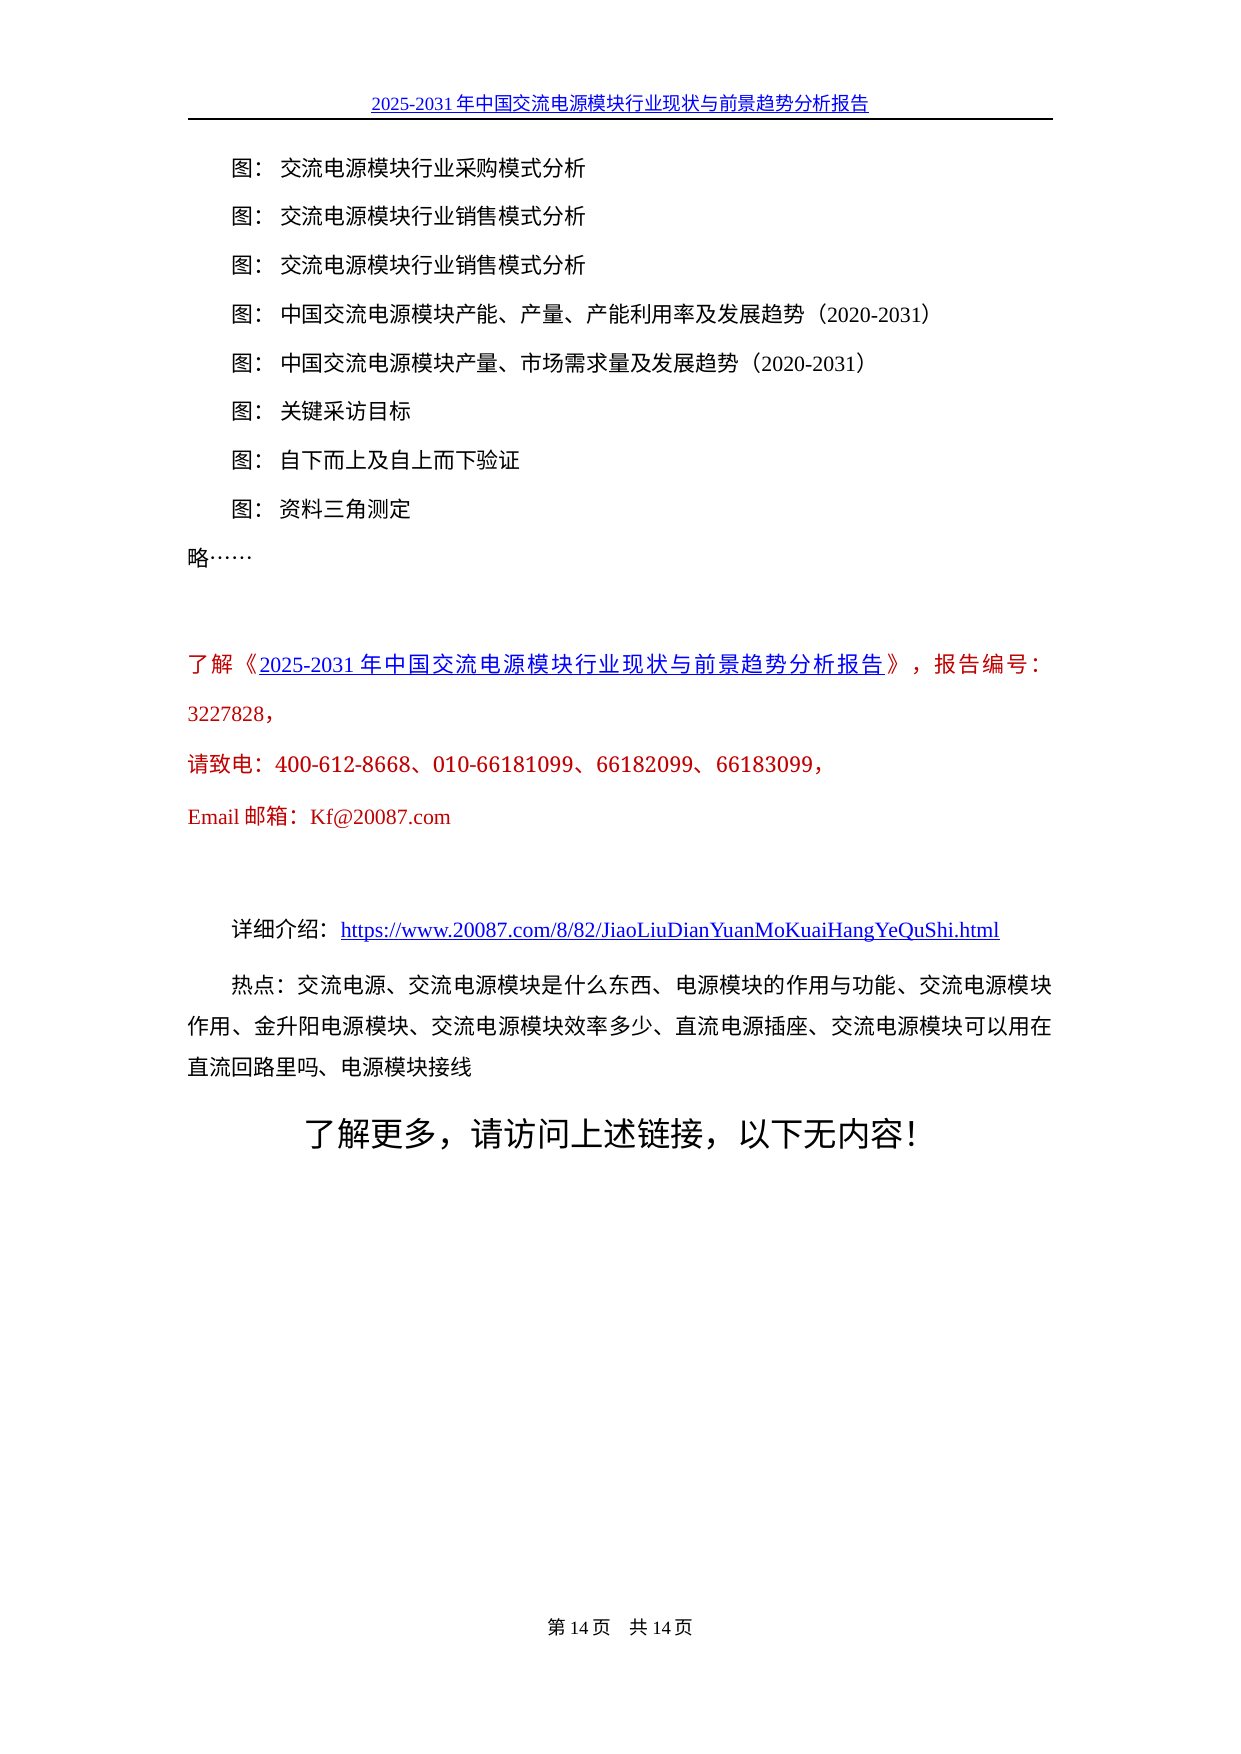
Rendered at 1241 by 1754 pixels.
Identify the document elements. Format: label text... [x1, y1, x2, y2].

text 请致电：400-612-8668、010-66181099、66182099、66183099， [187, 747, 1053, 779]
text 热点：交流电源、交流电源模块是什么东西、电源模块的作用与功能、交流电源模块作用、金升阳电源模块、交流电源模块效率多少、直流电源插座、交流电源模块可以用在直流回路里吗、电源模块接线 [187, 968, 1053, 1082]
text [187, 150, 1053, 573]
text Email邮箱：Kf@20087.com [187, 798, 1053, 831]
text 详细介绍：https://www.20087.com/8/82/JiaoLiuDianYuanMoKuaiHangYeQuShi.html [187, 911, 1053, 944]
title 了解更多，请访问上述链接，以下无内容！ [187, 1099, 1053, 1164]
text 了解《2025-2031年中国交流电源模块行业现状与前景趋势分析报告》，报告编号：3227828， [187, 647, 1053, 728]
